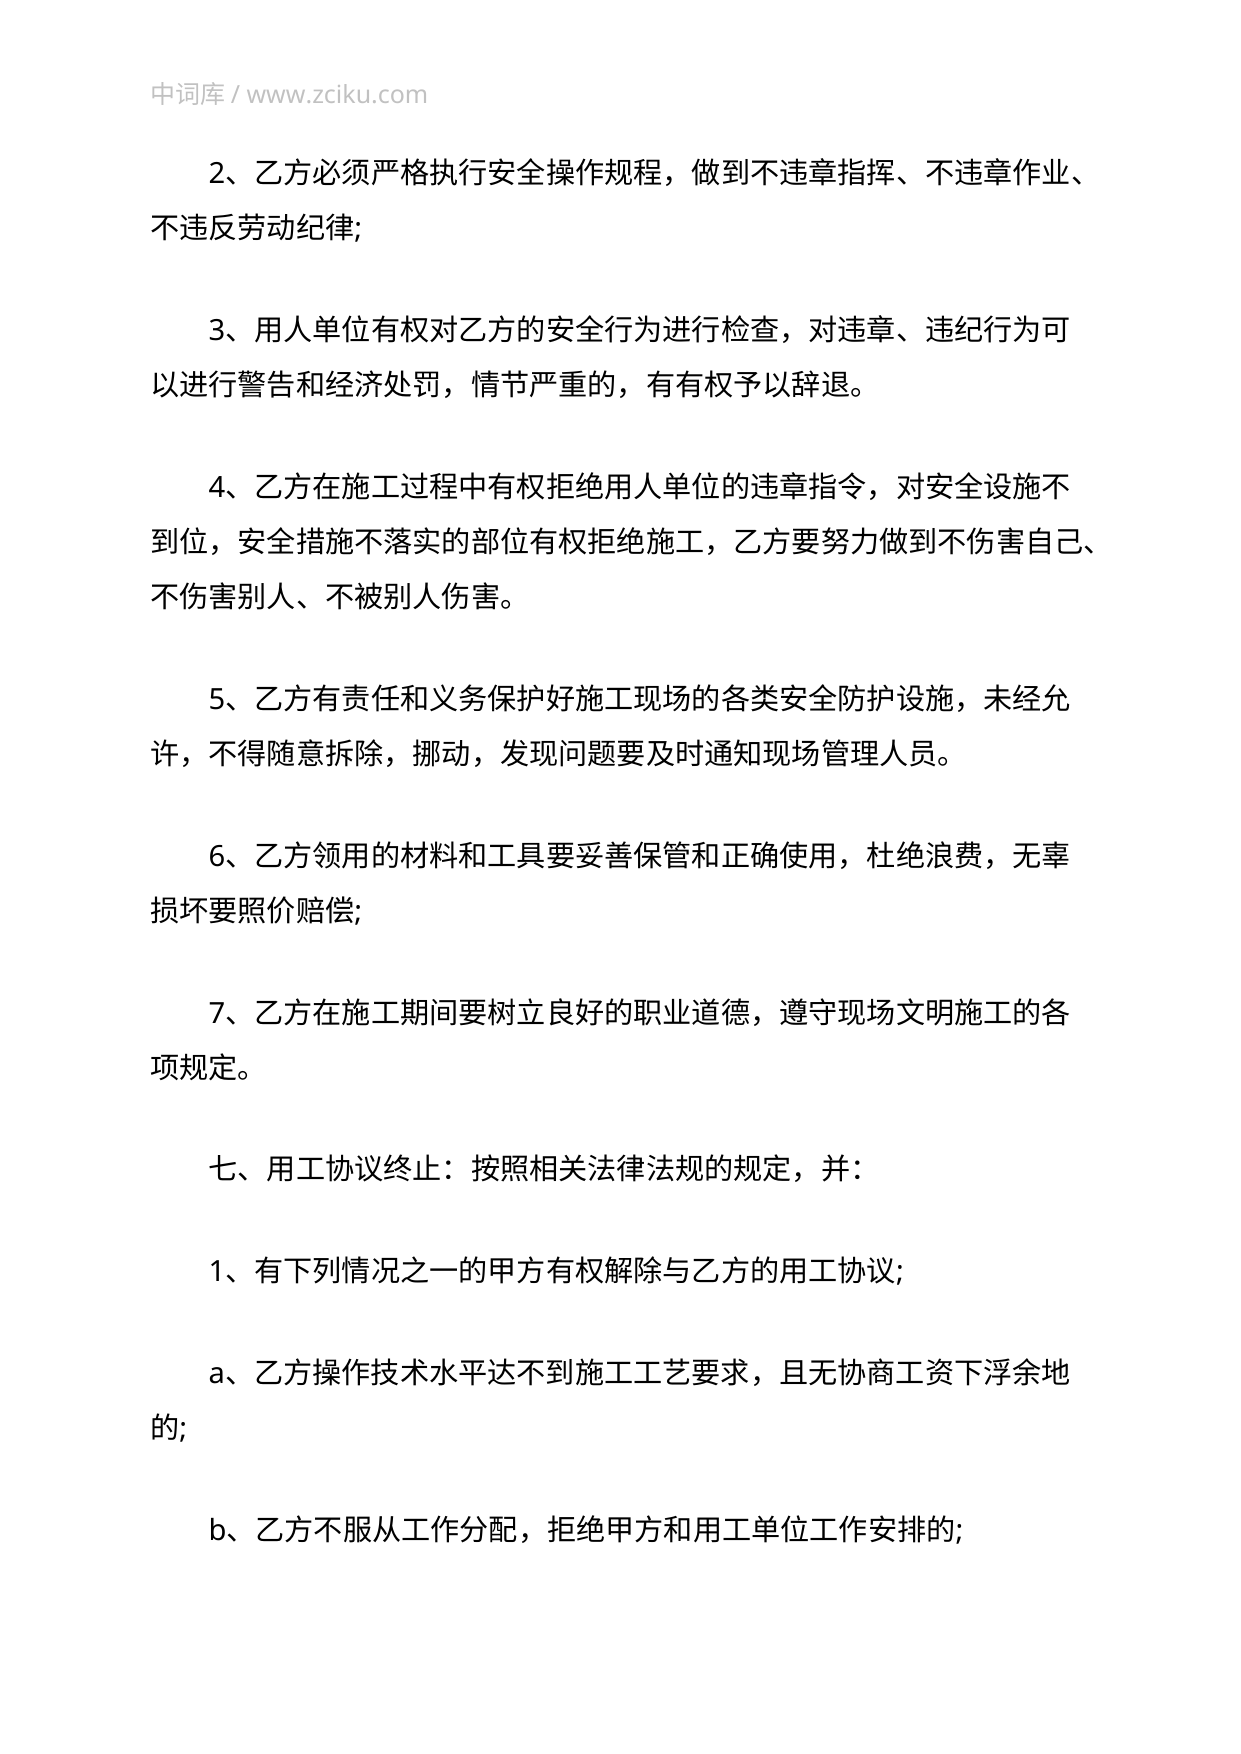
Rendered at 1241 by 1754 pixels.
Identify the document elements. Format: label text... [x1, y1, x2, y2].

text 3、用人单位有权对乙方的安全行为进行检查，对违章、违纪行为可以进行警告和经济处罚，情节严重的，有有权予以辞退。 [150, 307, 1090, 404]
text a、乙方操作技术水平达不到施工工艺要求，且无协商工资下浮余地的; [150, 1350, 1090, 1447]
text 4、乙方在施工过程中有权拒绝用人单位的违章指令，对安全设施不到位，安全措施不落实的部位有权拒绝施工，乙方要努力做到不伤害自己、不伤害别人、不被别人伤害。 [150, 464, 1090, 616]
text 5、乙方有责任和义务保护好施工现场的各类安全防护设施，未经允许，不得随意拆除，挪动，发现问题要及时通知现场管理人员。 [150, 675, 1090, 773]
text 七、用工协议终止：按照相关法律法规的规定，并： [150, 1146, 1090, 1188]
text 7、乙方在施工期间要树立良好的职业道德，遵守现场文明施工的各项规定。 [150, 989, 1090, 1086]
text b、乙方不服从工作分配，拒绝甲方和用工单位工作安排的; [150, 1507, 1090, 1549]
text 2、乙方必须严格执行安全操作规程，做到不违章指挥、不违章作业、不违反劳动纪律; [150, 150, 1090, 247]
text 1、有下列情况之一的甲方有权解除与乙方的用工协议; [150, 1248, 1090, 1290]
text 6、乙方领用的材料和工具要妥善保管和正确使用，杜绝浪费，无辜损坏要照价赔偿; [150, 832, 1090, 929]
